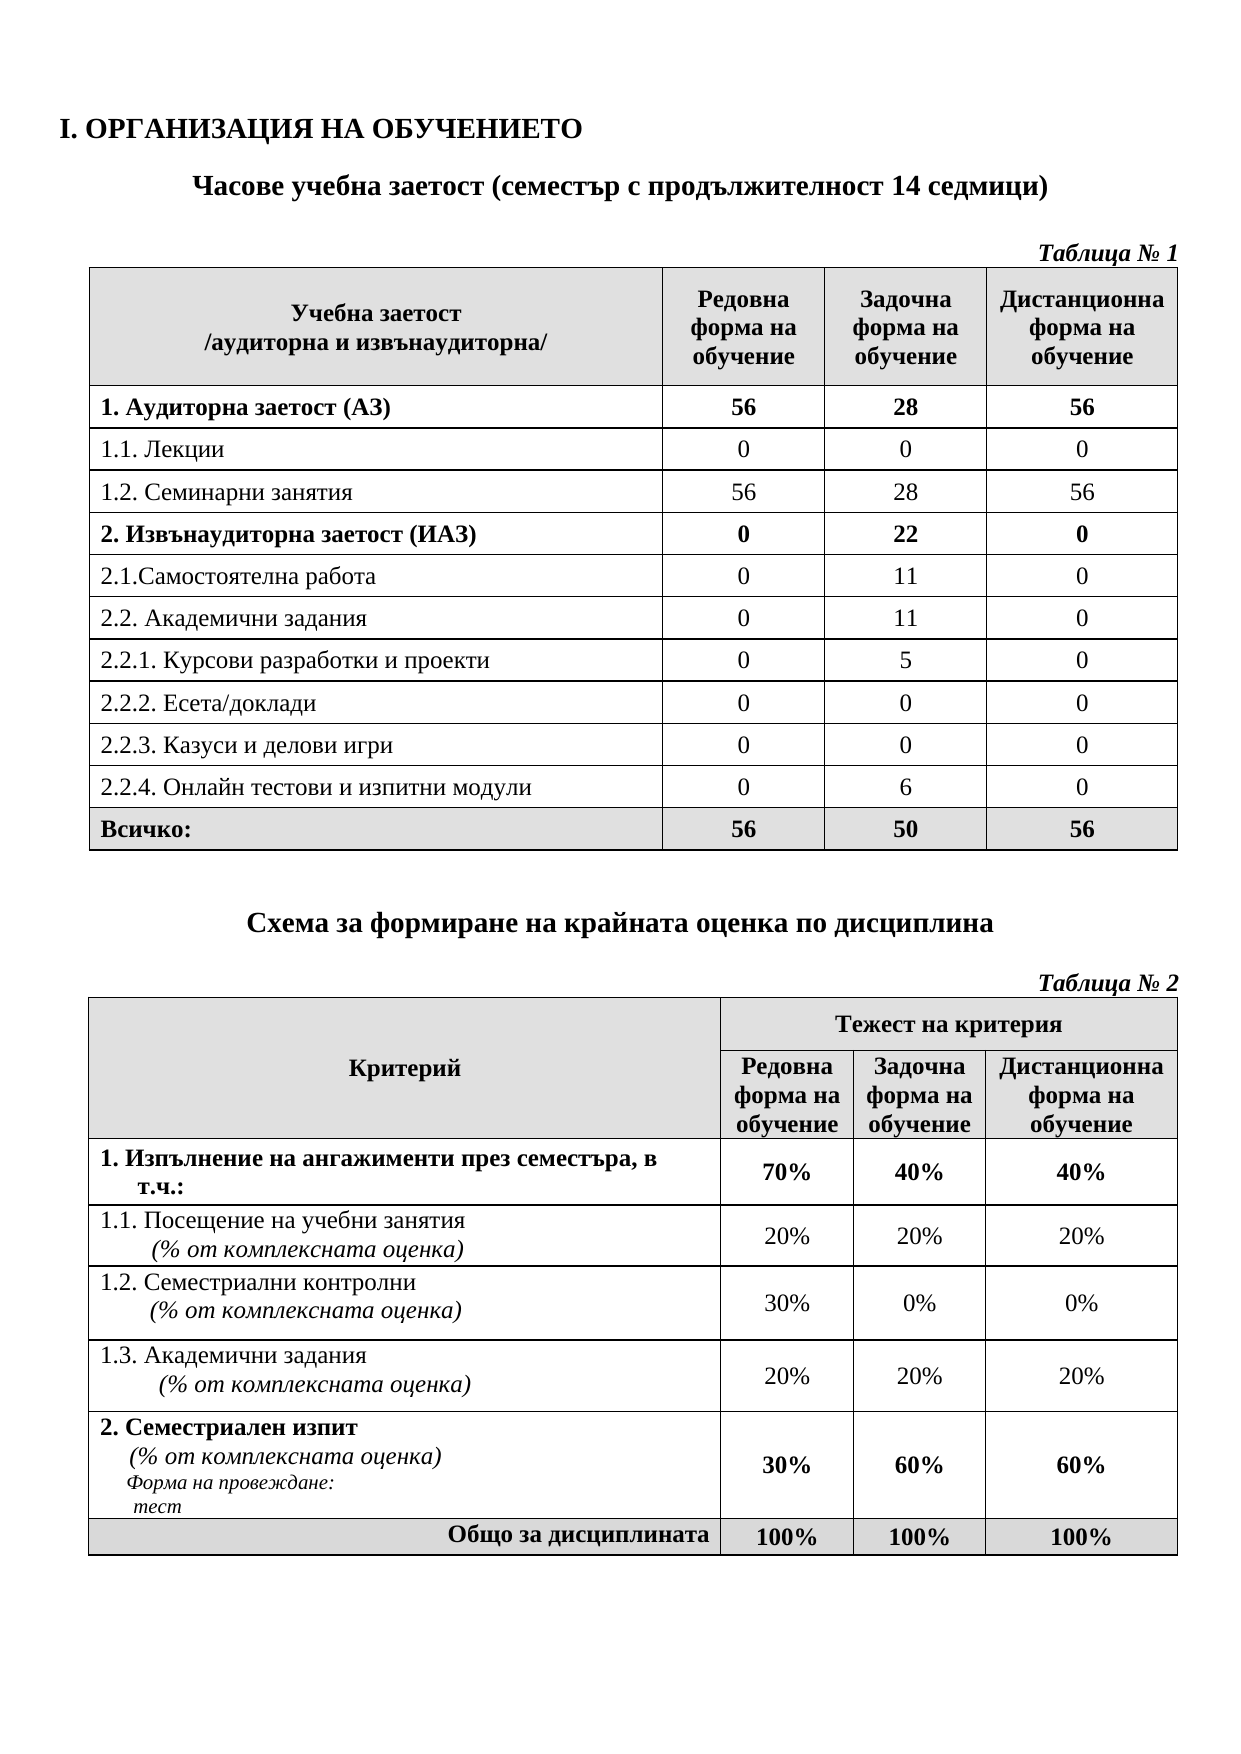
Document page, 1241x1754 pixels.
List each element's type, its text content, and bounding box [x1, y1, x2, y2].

table_cell 56 [663, 386, 824, 427]
table_cell 6 [825, 766, 986, 807]
table_cell 2. Семестриален изпит (% от комплексната оценка) Форма на провеждане: тест [89, 1412, 720, 1518]
table_cell 2.2.2. Есета/доклади [90, 682, 662, 722]
table_cell 0 [663, 597, 824, 638]
table_cell 2.2.3. Казуси и делови игри [90, 724, 662, 764]
table_cell 20% [986, 1206, 1177, 1265]
table_cell 0 [663, 640, 824, 680]
text Схема за формиране на крайната оценка по дисциплина [59, 906, 1181, 939]
table_cell 56 [987, 808, 1177, 849]
table_cell 0 [987, 429, 1177, 469]
text Таблица № 1 [59, 238, 1181, 267]
table_cell 2.2.1. Курсови разработки и проекти [90, 640, 662, 680]
table_cell 22 [825, 513, 986, 554]
table_cell 1.2. Семинарни занятия [90, 471, 662, 511]
text І. ОРГАНИЗАЦИЯ НА ОБУЧЕНИЕТО [59, 118, 1181, 143]
table_cell Общо за дисциплината [89, 1519, 720, 1554]
table_cell 2. Извънаудиторна заетост (ИАЗ) [90, 513, 662, 554]
text Часове учебна заетост (семестър с продължителност 14 седмици) [59, 168, 1181, 238]
table_cell 0 [825, 682, 986, 722]
table_cell Задочна форма на обучение [854, 1051, 985, 1138]
table_cell 30% [721, 1412, 853, 1518]
table_cell 30% [721, 1267, 853, 1339]
table_cell 56 [987, 471, 1177, 511]
table_cell 0 [663, 429, 824, 469]
table_cell 0 [987, 513, 1177, 554]
table_cell 0 [825, 429, 986, 469]
table_cell Всичко: [90, 808, 662, 849]
table_cell 50 [825, 808, 986, 849]
table_cell 60% [986, 1412, 1177, 1518]
table_cell 28 [825, 471, 986, 511]
table_cell 11 [825, 597, 986, 638]
table_cell 2.2. Академични задания [90, 597, 662, 638]
table_cell 0 [663, 766, 824, 807]
table_cell 1.2. Семестриални контролни (% от комплексната оценка) [89, 1267, 720, 1339]
table_cell 0 [825, 724, 986, 764]
table_header Дистанционна форма на обучение [987, 268, 1177, 385]
table_cell 0 [987, 640, 1177, 680]
table_cell 60% [854, 1412, 985, 1518]
table_cell 0 [663, 724, 824, 764]
table_cell 40% [854, 1139, 985, 1204]
table_cell 100% [854, 1519, 985, 1554]
table_cell 0 [663, 513, 824, 554]
table_cell 0% [986, 1267, 1177, 1339]
table_cell 1.3. Академични задания (% от комплексната оценка) [89, 1341, 720, 1411]
table_cell 0 [987, 597, 1177, 638]
table_cell 0 [663, 555, 824, 596]
table_cell 20% [854, 1341, 985, 1411]
table_cell 11 [825, 555, 986, 596]
table_cell Редовна форма на обучение [721, 1051, 853, 1138]
table_cell 2.1.Самостоятелна работа [90, 555, 662, 596]
table_cell 28 [825, 386, 986, 427]
table_cell 1. Аудиторна заетост (АЗ) [90, 386, 662, 427]
table_cell Дистанционна форма на обучение [986, 1051, 1177, 1138]
table_cell 1. Изпълнение на ангажименти през семестъра, в т.ч.: [89, 1139, 720, 1204]
table_cell 56 [663, 808, 824, 849]
table_header Критерий [89, 998, 720, 1138]
table_cell 0 [663, 682, 824, 722]
table_cell 0 [987, 766, 1177, 807]
text Таблица № 2 [59, 968, 1181, 997]
table_cell 40% [986, 1139, 1177, 1204]
table_cell 20% [721, 1206, 853, 1265]
table_cell 20% [986, 1341, 1177, 1411]
table_cell Посещение на учебни занятия (% от комплексната оценка) [89, 1206, 720, 1265]
table_cell 100% [986, 1519, 1177, 1554]
table_cell 0 [987, 724, 1177, 764]
table_cell 20% [721, 1341, 853, 1411]
table_cell 5 [825, 640, 986, 680]
table_cell 56 [663, 471, 824, 511]
table_cell 70% [721, 1139, 853, 1204]
table_header Задочна форма на обучение [825, 268, 986, 385]
table_header Тежест на критерия [721, 998, 1177, 1050]
table_header Учебна заетост /аудиторна и извънаудиторна/ [90, 268, 662, 385]
table_cell 0 [987, 555, 1177, 596]
table_cell 20% [854, 1206, 985, 1265]
table_cell 1.1. Лекции [90, 429, 662, 469]
table_header Редовна форма на обучение [663, 268, 824, 385]
table_cell 0% [854, 1267, 985, 1339]
table_cell 0 [987, 682, 1177, 722]
table_cell 100% [721, 1519, 853, 1554]
table_cell 56 [987, 386, 1177, 427]
table_cell 2.2.4. Онлайн тестови и изпитни модули [90, 766, 662, 807]
